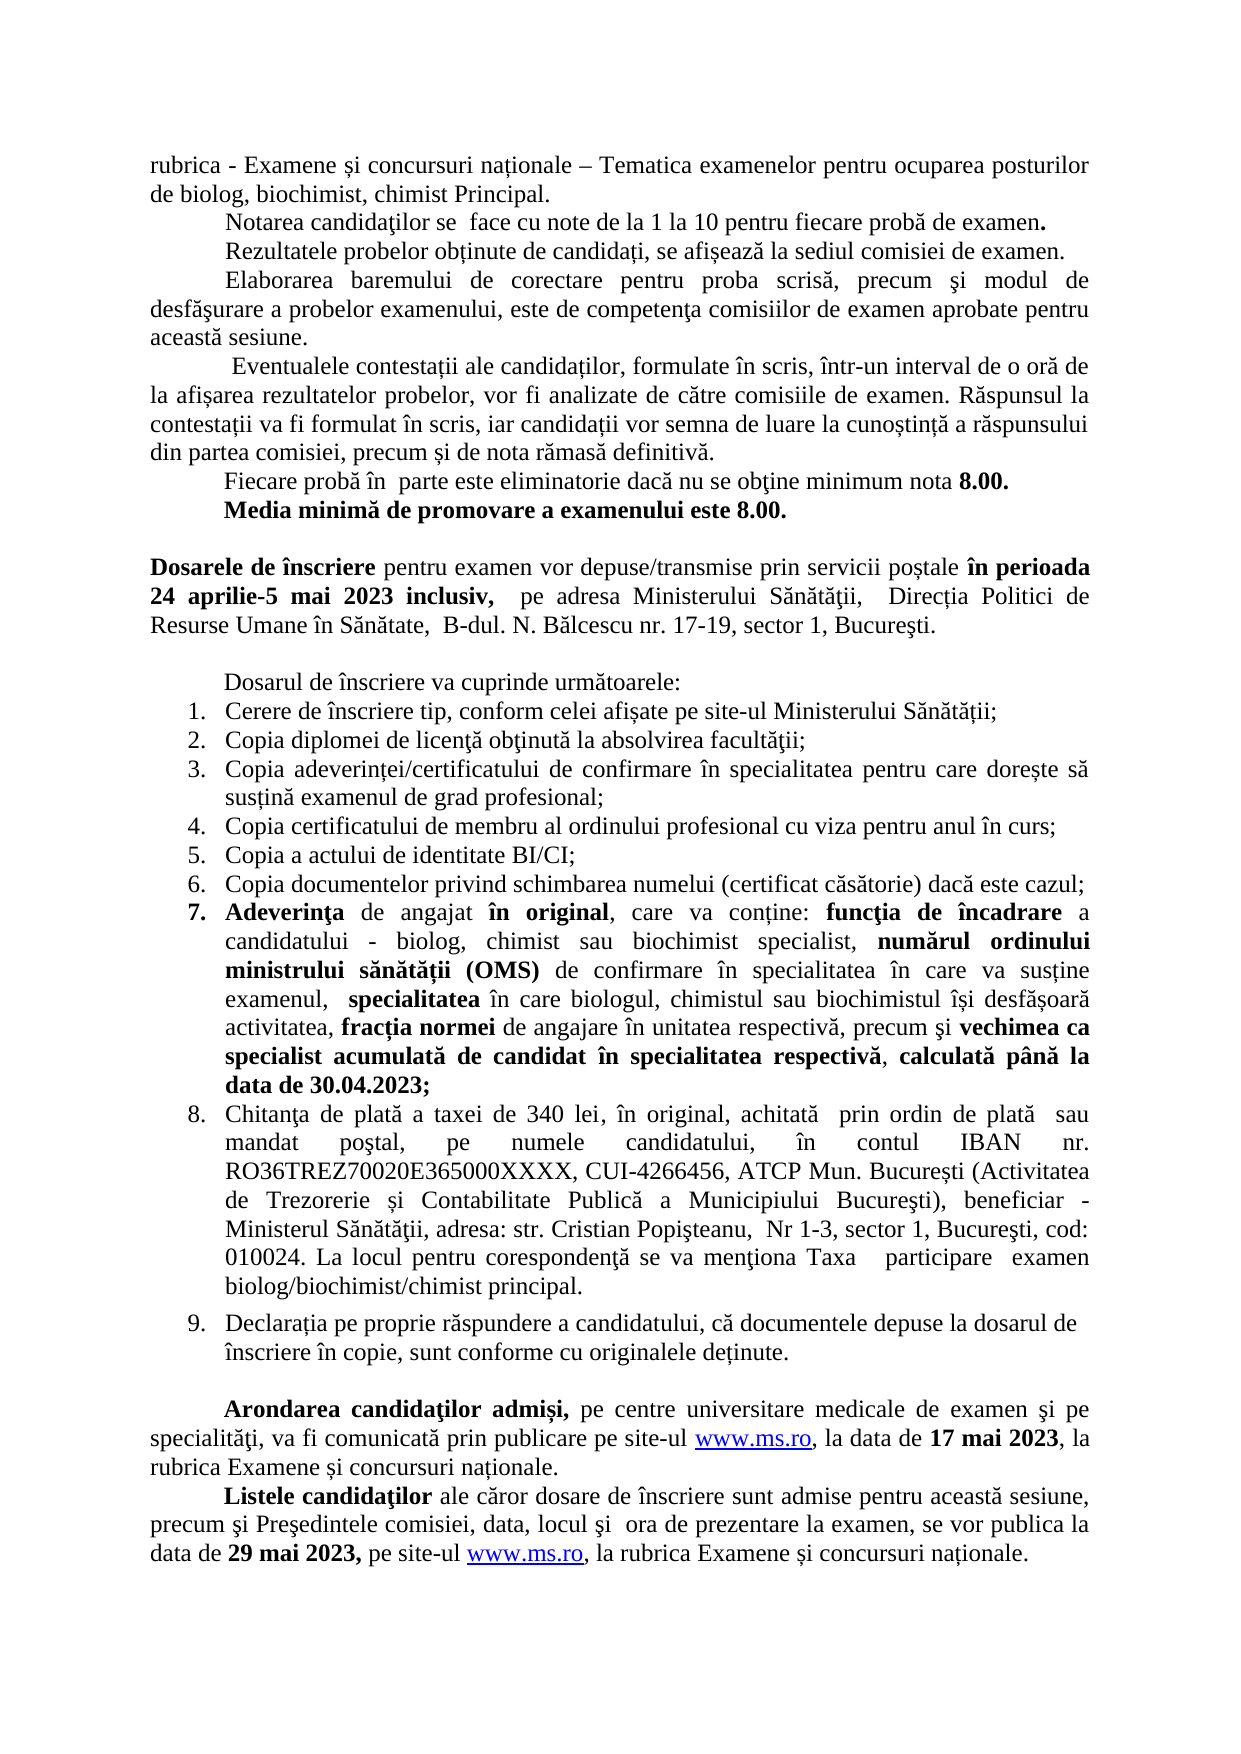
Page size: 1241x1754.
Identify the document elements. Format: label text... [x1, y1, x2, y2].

list Copia certificatului de membru al ordinului profesional cu viza pentru anul în curs; [187, 811, 1090, 840]
list Declarația pe proprie răspundere a candidatului, că documentele depuse la dosarul de înscriere în copie, sunt conforme cu originalele deținute. [187, 1308, 1090, 1366]
text Listele candidaţilor ale căror dosare de înscriere sunt admise pentru această sesiune, precum şi Preşedintele comisiei, data, locul şi ora de prezentare la examen, se vor publica la data de 29 mai 2023, pe site-ul www.ms.ro, la rubrica Examene și concursuri naționale. [150, 1481, 1090, 1567]
text Arondarea candidaţilor admiși, pe centre universitare medicale de examen şi pe specialităţi, va fi comunicată prin publicare pe site-ul www.ms.ro, la data de 17 mai 2023, la rubrica Examene și concursuri naționale. [150, 1394, 1090, 1481]
list Chitanţa de plată a taxei de 340 lei, în original, achitată prin ordin de plată sau mandat poştal, pe numele candidatului, în contul IBAN nr. RO36TREZ70020E365000XXXX, CUI-4266456, ATCP Mun. București (Activitatea de Trezorerie și Contabilitate Publică a Municipiului Bucureşti), beneficiar - Ministerul Sănătăţii, adresa: str. Cristian Popişteanu, Nr 1-3, sector 1, Bucureşti, cod: 010024. La locul pentru corespondenţă se va menţiona Taxa participare examen biolog/biochimist/chimist principal. [187, 1099, 1090, 1300]
text Fiecare probă în parte este eliminatorie dacă nu se obţine minimum nota 8.00. [150, 466, 1090, 495]
list Copia adeverinței/certificatului de confirmare în specialitatea pentru care dorește să susțină examenul de grad profesional; [187, 754, 1090, 811]
text Notarea candidaţilor se face cu note de la 1 la 10 pentru fiecare probă de examen. [150, 207, 1090, 236]
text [150, 150, 1090, 207]
text Media minimă de promovare a examenului este 8.00. [150, 495, 1090, 524]
text Rezultatele probelor obținute de candidați, se afișează la sediul comisiei de examen. [150, 236, 1090, 265]
text Elaborarea baremului de corectare pentru proba scrisă, precum şi modul de desfăşurare a probelor examenului, este de competenţa comisiilor de examen aprobate pentru această sesiune. [150, 265, 1090, 351]
list Copia documentelor privind schimbarea numelui (certificat căsătorie) dacă este cazul; [187, 869, 1090, 897]
list Cerere de înscriere tip, conform celei afișate pe site-ul Ministerului Sănătății; [187, 696, 1090, 725]
text Dosarul de înscriere va cuprinde următoarele: [150, 667, 1090, 696]
list Adeverinţa de angajat în original, care va conține: funcţia de încadrare a candidatului - biolog, chimist sau biochimist specialist, numărul ordinului ministrului sănătății (OMS) de confirmare în specialitatea în care va susține examenul, specialitatea în care biologul, chimistul sau biochimistul își desfășoară activitatea, fracția normei de angajare în unitatea respectivă, precum şi vechimea ca specialist acumulată de candidat în specialitatea respectivă, calculată până la data de 30.04.2023; [187, 897, 1090, 1099]
text Dosarele de înscriere pentru examen vor depuse/transmise prin servicii poștale în perioada 24 aprilie-5 mai 2023 inclusiv, pe adresa Ministerului Sănătăţii, Direcția Politici de Resurse Umane în Sănătate, B-dul. N. Bălcescu nr. 17-19, sector 1, Bucureşti. [150, 552, 1090, 639]
list Copia diplomei de licenţă obţinută la absolvirea facultăţii; [187, 725, 1090, 754]
text Eventualele contestații ale candidaților, formulate în scris, într-un interval de o oră de la afișarea rezultatelor probelor, vor fi analizate de către comisiile de examen. Răspunsul la contestații va fi formulat în scris, iar candidații vor semna de luare la cunoștință a răspunsului din partea comisiei, precum și de nota rămasă definitivă. [150, 351, 1090, 466]
list Copia a actului de identitate BI/CI; [187, 840, 1090, 869]
